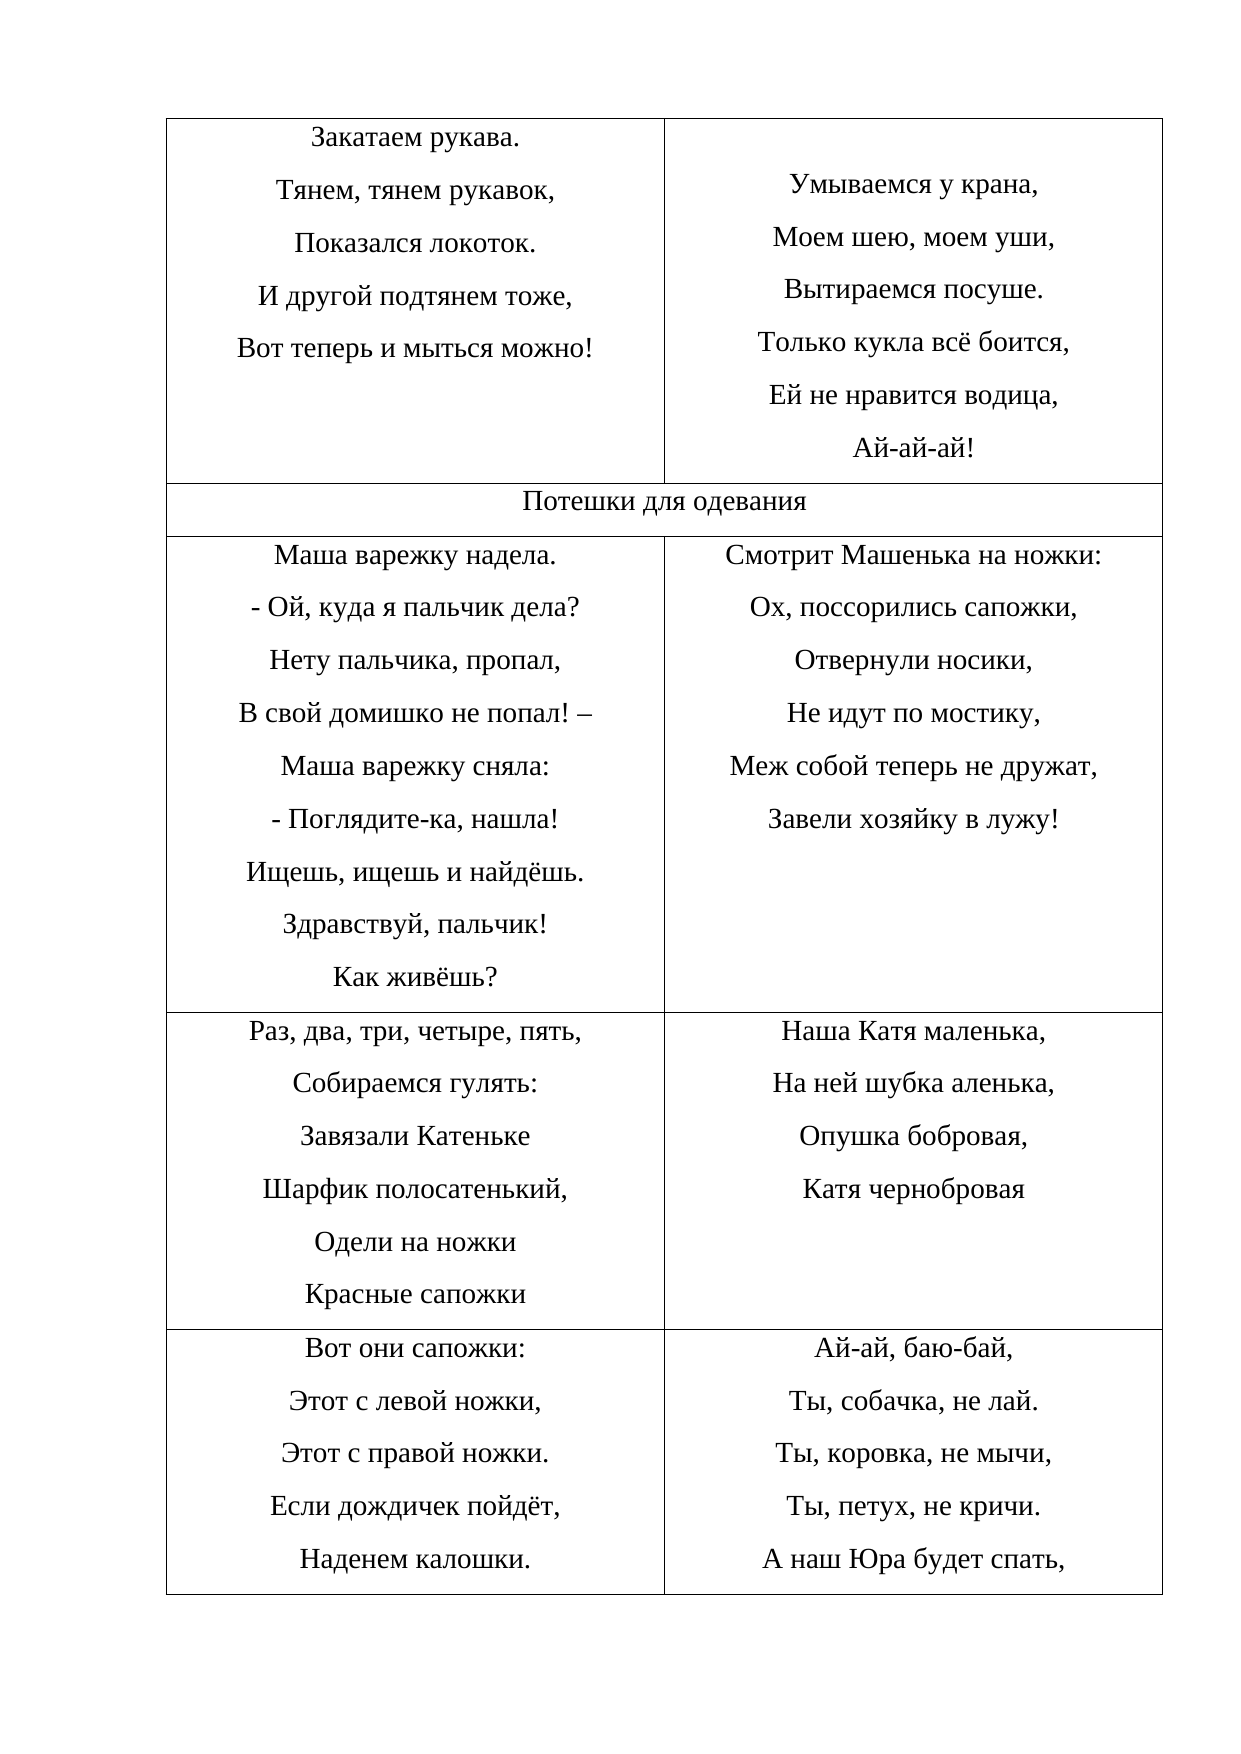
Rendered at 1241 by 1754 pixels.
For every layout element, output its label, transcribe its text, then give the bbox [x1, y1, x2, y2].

table_cell Раз, два, три, четыре, пять, Собираемся гулять: Завязали Катеньке Шарфик полосатенький, Одели на ножки Красные сапожки [167, 1013, 664, 1329]
table_cell Маша варежку надела. - Ой, куда я пальчик дела? Нету пальчика, пропал, В свой домишко не попал! – Маша варежку сняла: - Поглядите-ка, нашла! Ищешь, ищешь и найдёшь. Здравствуй, пальчик! Как живёшь? [167, 537, 664, 1012]
table_cell Смотрит Машенька на ножки: Ох, поссорились сапожки, Отвернули носики, Не идут по мостику, Меж собой теперь не дружат, Завели хозяйку в лужу! [665, 537, 1162, 1012]
table_cell Наша Катя маленька, На ней шубка аленька, Опушка бобровая, Катя чернобровая [665, 1013, 1162, 1329]
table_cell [665, 119, 1162, 482]
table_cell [665, 1330, 1162, 1593]
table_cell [167, 1330, 664, 1593]
table_cell Потешки для одевания [167, 484, 1162, 536]
table_cell Чтобы ручки мыть, сперва, Закатаем рукава. Тянем, тянем рукавок, Показался локоток. И другой подтянем тоже, Вот теперь и мыться можно! [167, 119, 664, 482]
